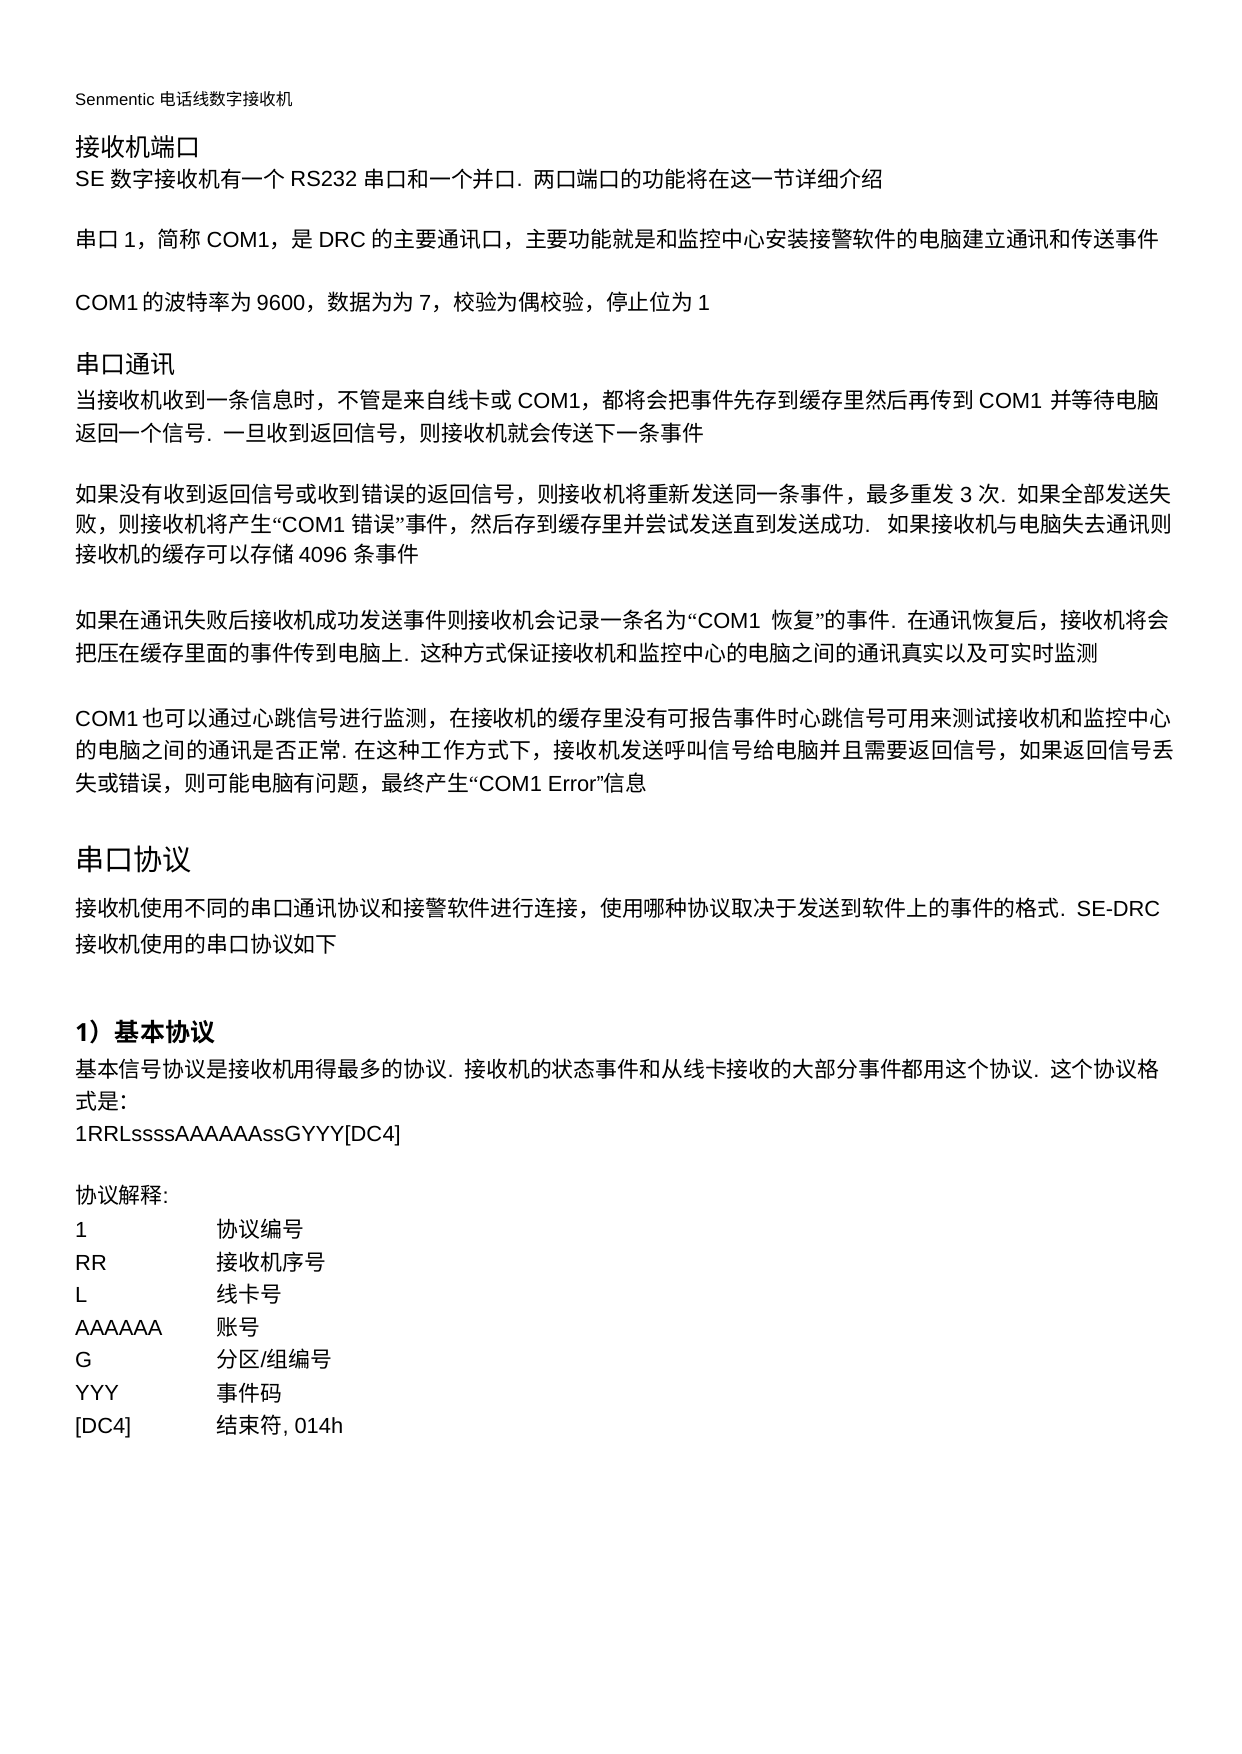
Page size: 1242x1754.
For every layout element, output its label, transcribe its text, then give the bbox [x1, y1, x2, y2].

text 协议解释: [75, 1178, 1181, 1209]
text 基本信号协议是接收机用得最多的协议. 接收机的状态事件和从线卡接收的大部分事件都用这个协议. 这个协议格 式是： [75, 1051, 1174, 1116]
text 接收机使用不同的串口通讯协议和接警软件进行连接，使用哪种协议取决于发送到软件上的事件的格式. SE-DRC [75, 891, 1181, 923]
text 1）基本协议 [75, 1013, 1181, 1049]
text 1 协议编号 RR 接收机序号 L 线卡号 AAAAAA 账号 [75, 1211, 335, 1341]
text 串口通讯 [75, 344, 1181, 381]
text COM1也可以通过心跳信号进行监测，在接收机的缓存里没有可报告事件时心跳信号可用来测试接收机和监控中心 的电脑之间的通讯是否正常. 在这种工作方式下，接收机发送呼叫信号给电脑并且需要返回信号，如果返回信号丢 失或错误，则可能电脑有问题，最终产生“COM1 Error”信息 [75, 700, 1174, 798]
text 1RRLssssAAAAAAssGYYY[DC4] [75, 1121, 1181, 1146]
text SE 数字接收机有一个 RS232 串口和一个并口. 两口端口的功能将在这一节详细介绍 [75, 158, 1181, 191]
text [DC4] 结束符, 014h [75, 1404, 1181, 1437]
text 串口协议 [75, 836, 1181, 878]
text G 分区/组编号 [75, 1341, 1181, 1372]
text 接收机使用的串口协议如下 [75, 923, 1181, 954]
text 接收机端口 [75, 127, 1181, 158]
text YYY 事件码 [75, 1372, 1181, 1404]
text 串口 1，简称 COM1，是 DRC 的主要通讯口，主要功能就是和监控中心安装接警软件的电脑建立通讯和传送事件 [75, 222, 1181, 254]
text 如果没有收到返回信号或收到错误的返回信号，则接收机将重新发送同一条事件，最多重发 3 次. 如果全部发送失 败，则接收机将产生“COM1 错误”事件，然后存到缓存里并尝试发送直到发送成功. 如果接收机与电脑失去通讯则 接收机的缓存可以存储 4096 条事件 [75, 478, 1174, 568]
text COM1的波特率为9600，数据为为7，校验为偶校验，停止位为1 [75, 285, 1181, 317]
text 如果在通讯失败后接收机成功发送事件则接收机会记录一条名为“COM1 恢复”的事件. 在通讯恢复后，接收机将会 把压在缓存里面的事件传到电脑上. 这种方式保证接收机和监控中心的电脑之间的通讯真实以及可实时监测 [75, 603, 1174, 668]
text 当接收机收到一条信息时，不管是来自线卡或 COM1，都将会把事件先存到缓存里然后再传到 COM1 并等待电脑 返回一个信号. 一旦收到返回信号，则接收机就会传送下一条事件 [75, 383, 1174, 448]
